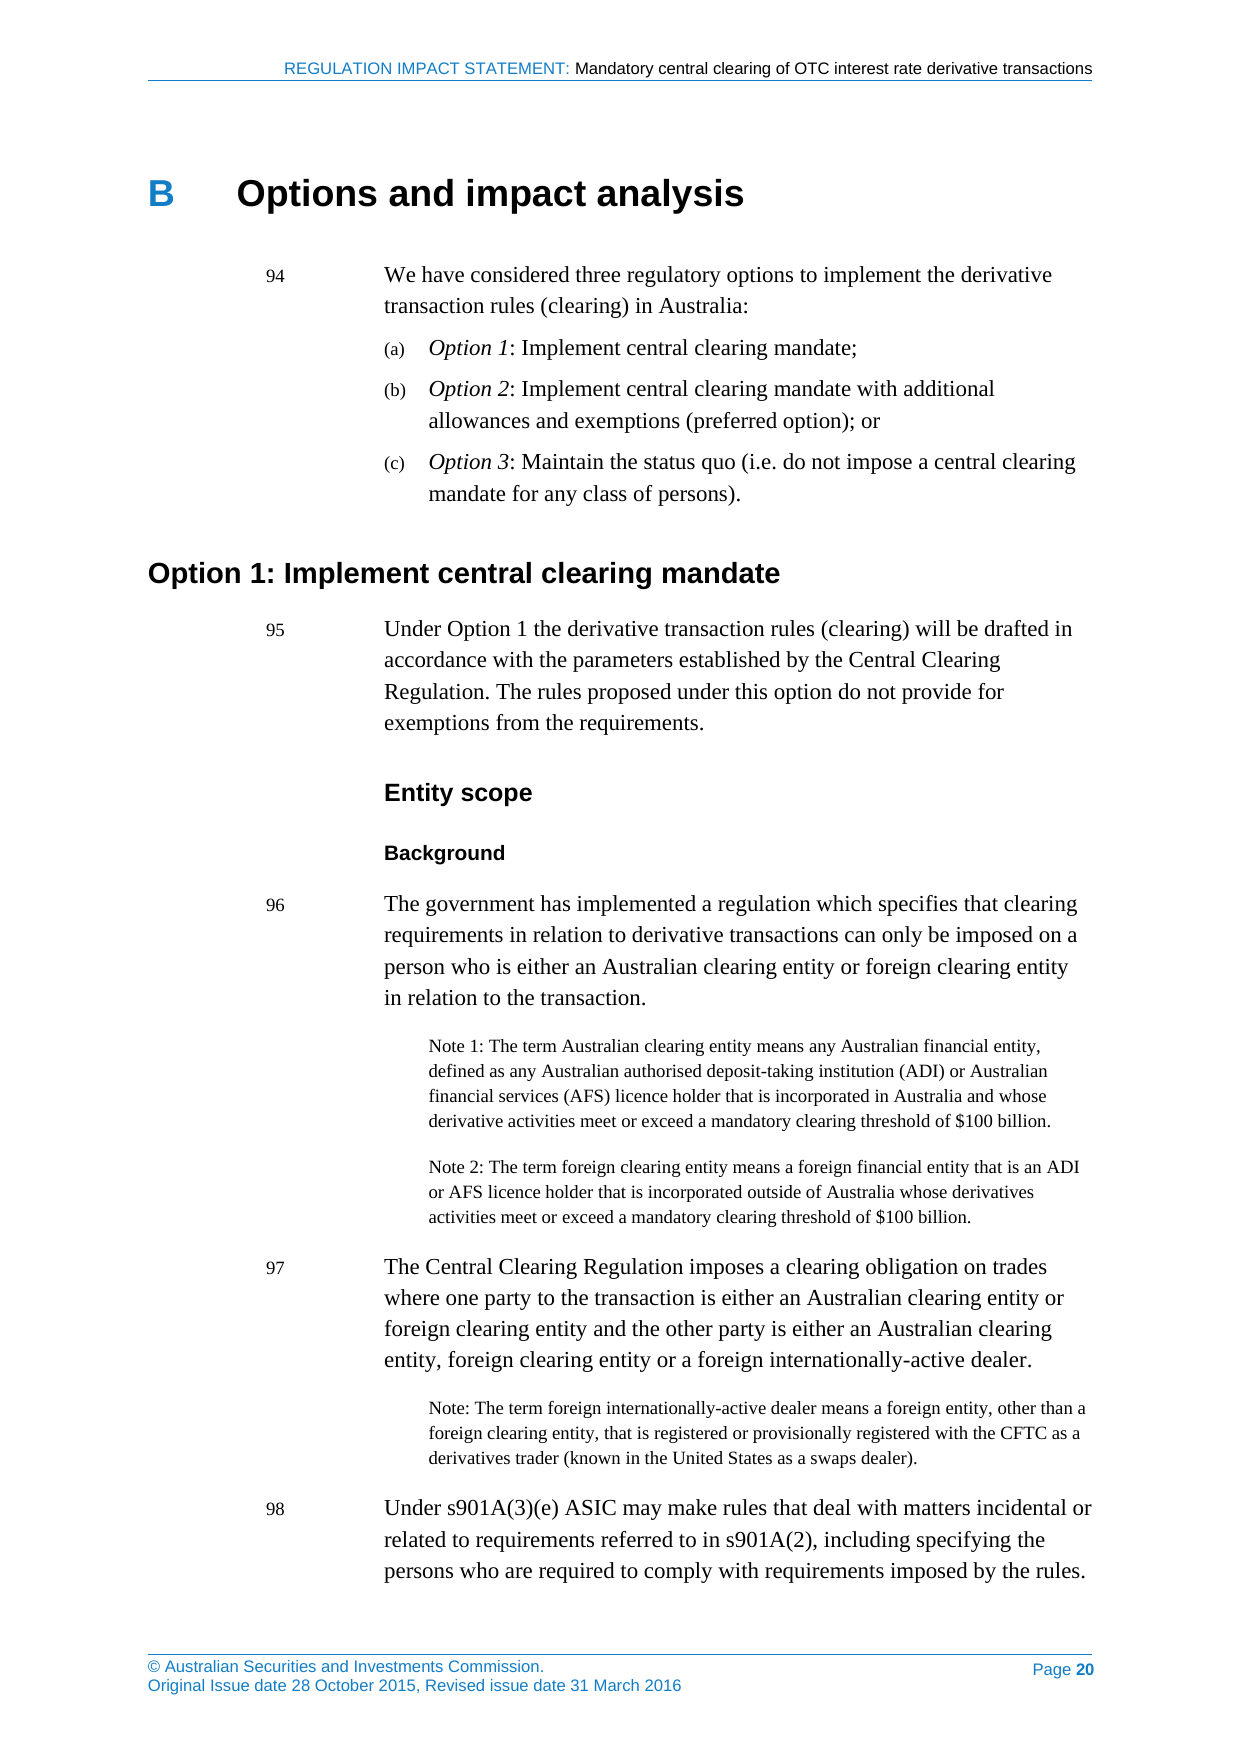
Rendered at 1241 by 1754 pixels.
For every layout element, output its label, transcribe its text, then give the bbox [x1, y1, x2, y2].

list Option 3: Maintain the status quo (i.e. do not impose a central clearing mandate for any class of persons). [384, 443, 1092, 506]
list Under Option 1 the derivative transaction rules (clearing) will be drafted in accordance with the parameters established by the Central Clearing Regulation. The rules proposed under this option do not provide for exemptions from the requirements. [266, 610, 1092, 735]
list The government has implemented a regulation which specifies that clearing requirements in relation to derivative transactions can only be imposed on a person who is either an Australian clearing entity or foreign clearing entity in relation to the transaction. [266, 885, 1092, 1010]
subtitle Option 1: Implement central clearing mandate [148, 556, 1092, 589]
subtitle Background [384, 835, 1092, 864]
list Under s901A(3)(e) ASIC may make rules that deal with matters incidental or related to requirements referred to in s901A(2), including specifying the persons who are required to comply with requirements imposed by the rules. [266, 1489, 1092, 1583]
list We have considered three regulatory options to implement the derivative transaction rules (clearing) in Australia: [266, 256, 1092, 318]
list The Central Clearing Regulation imposes a clearing obligation on trades where one party to the transaction is either an Australian clearing entity or foreign clearing entity and the other party is either an Australian clearing entity, foreign clearing entity or a foreign internationally-active dealer. [266, 1248, 1092, 1373]
text Note: The term foreign internationally-active dealer means a foreign entity, other than a foreign clearing entity, that is registered or provisionally registered with the CFTC as a derivatives trader (known in the United States as a swaps dealer). [428, 1394, 1092, 1469]
list Option 1: Implement central clearing mandate; [384, 329, 1092, 360]
text Note 2: The term foreign clearing entity means a foreign financial entity that is an ADI or AFS licence holder that is incorporated outside of Australia whose derivatives activities meet or exceed a mandatory clearing threshold of $100 billion. [428, 1152, 1092, 1227]
text Note 1: The term Australian clearing entity means any Australian financial entity, defined as any Australian authorised deposit-taking institution (ADI) or Australian financial services (AFS) licence holder that is incorporated in Australia and whose derivative activities meet or exceed a mandatory clearing threshold of $100 billion. [428, 1031, 1092, 1131]
subtitle Options and impact analysis [148, 171, 1092, 214]
subtitle Entity scope [384, 777, 1092, 806]
list Option 2: Implement central clearing mandate with additional allowances and exemptions (preferred option); or [384, 371, 1092, 433]
